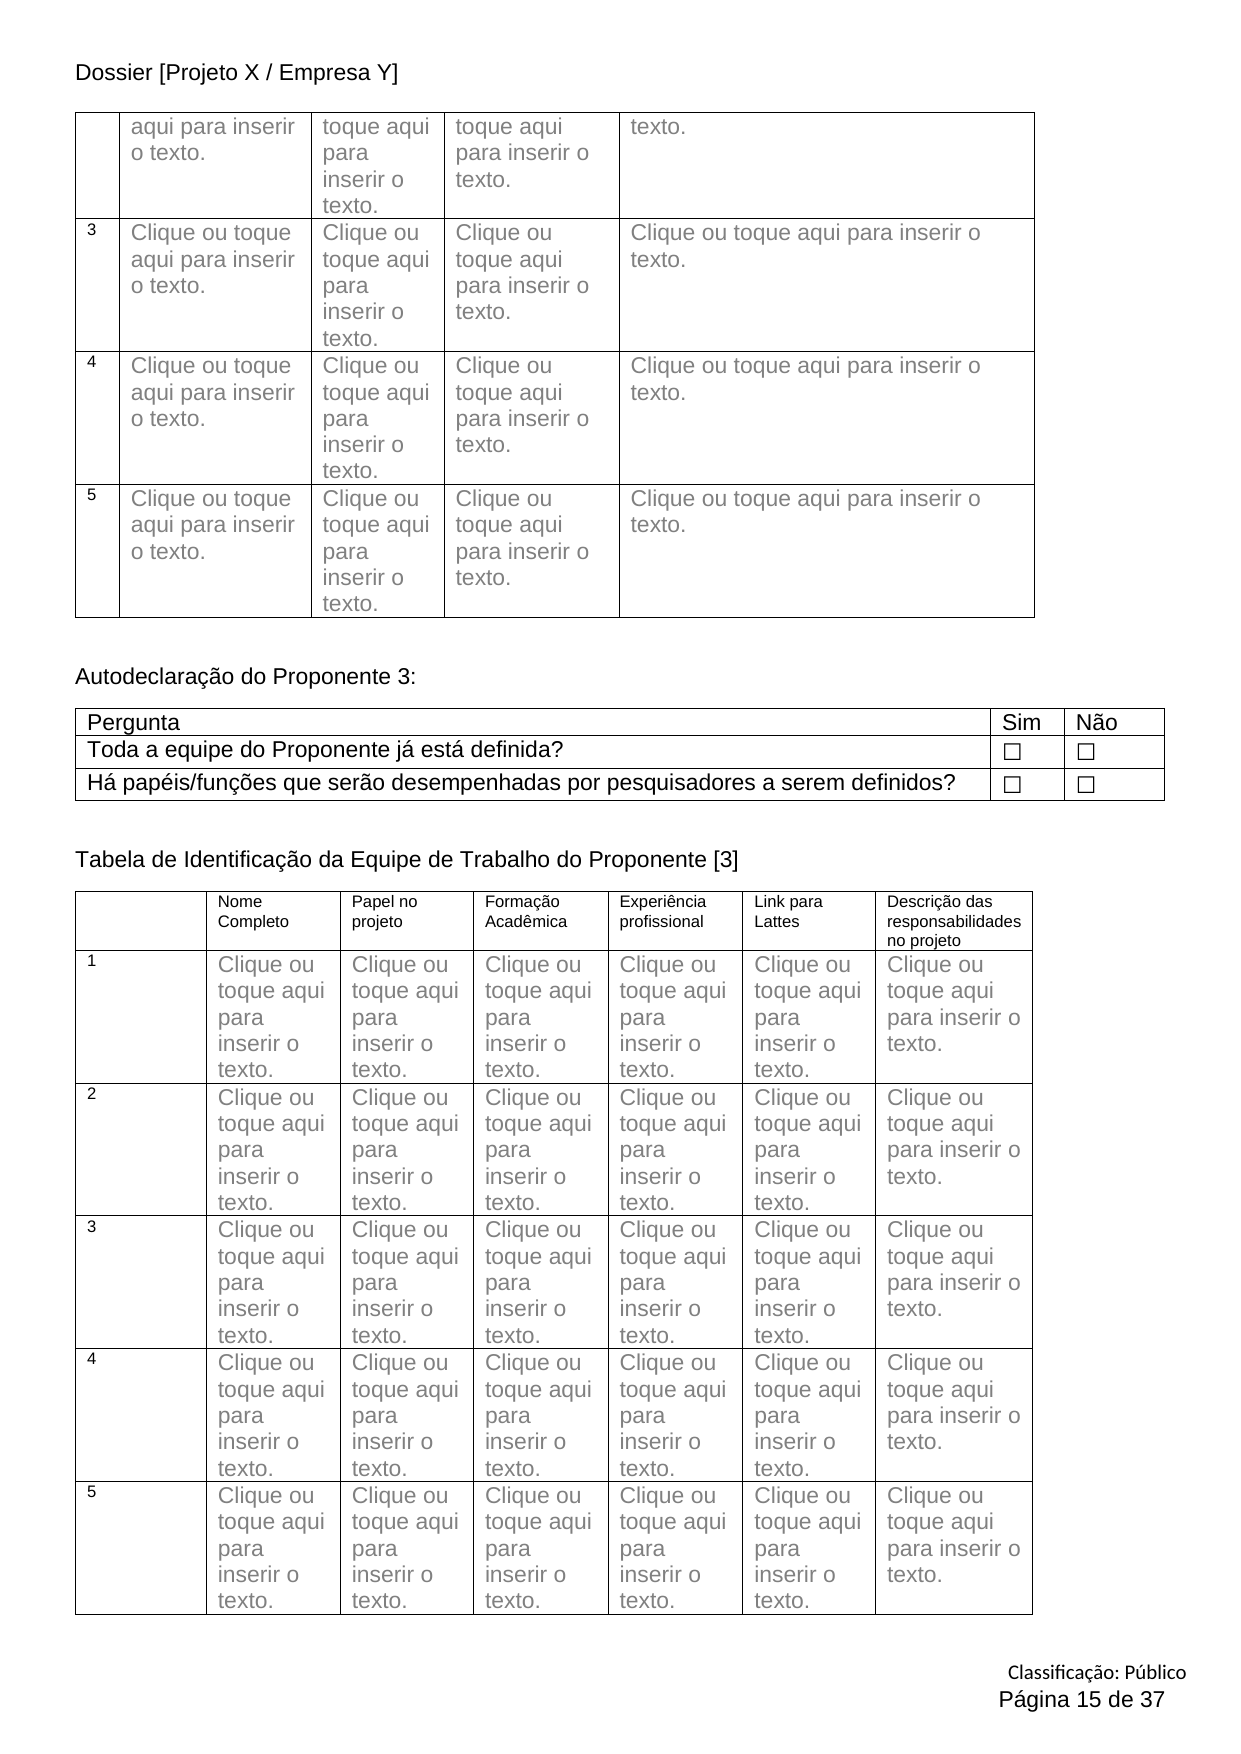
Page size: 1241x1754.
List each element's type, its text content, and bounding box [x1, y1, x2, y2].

table_cell Toda a equipe do Proponente já está definida? [76, 736, 990, 768]
table_header Não [1065, 709, 1164, 735]
table_cell Há papéis/funções que serão desempenhadas por pesquisadores a serem definidos? [76, 769, 990, 800]
text Autodeclaração do Proponente 3: [75, 663, 1165, 689]
table_header Sim [991, 709, 1064, 735]
table_header Pergunta [76, 709, 990, 735]
